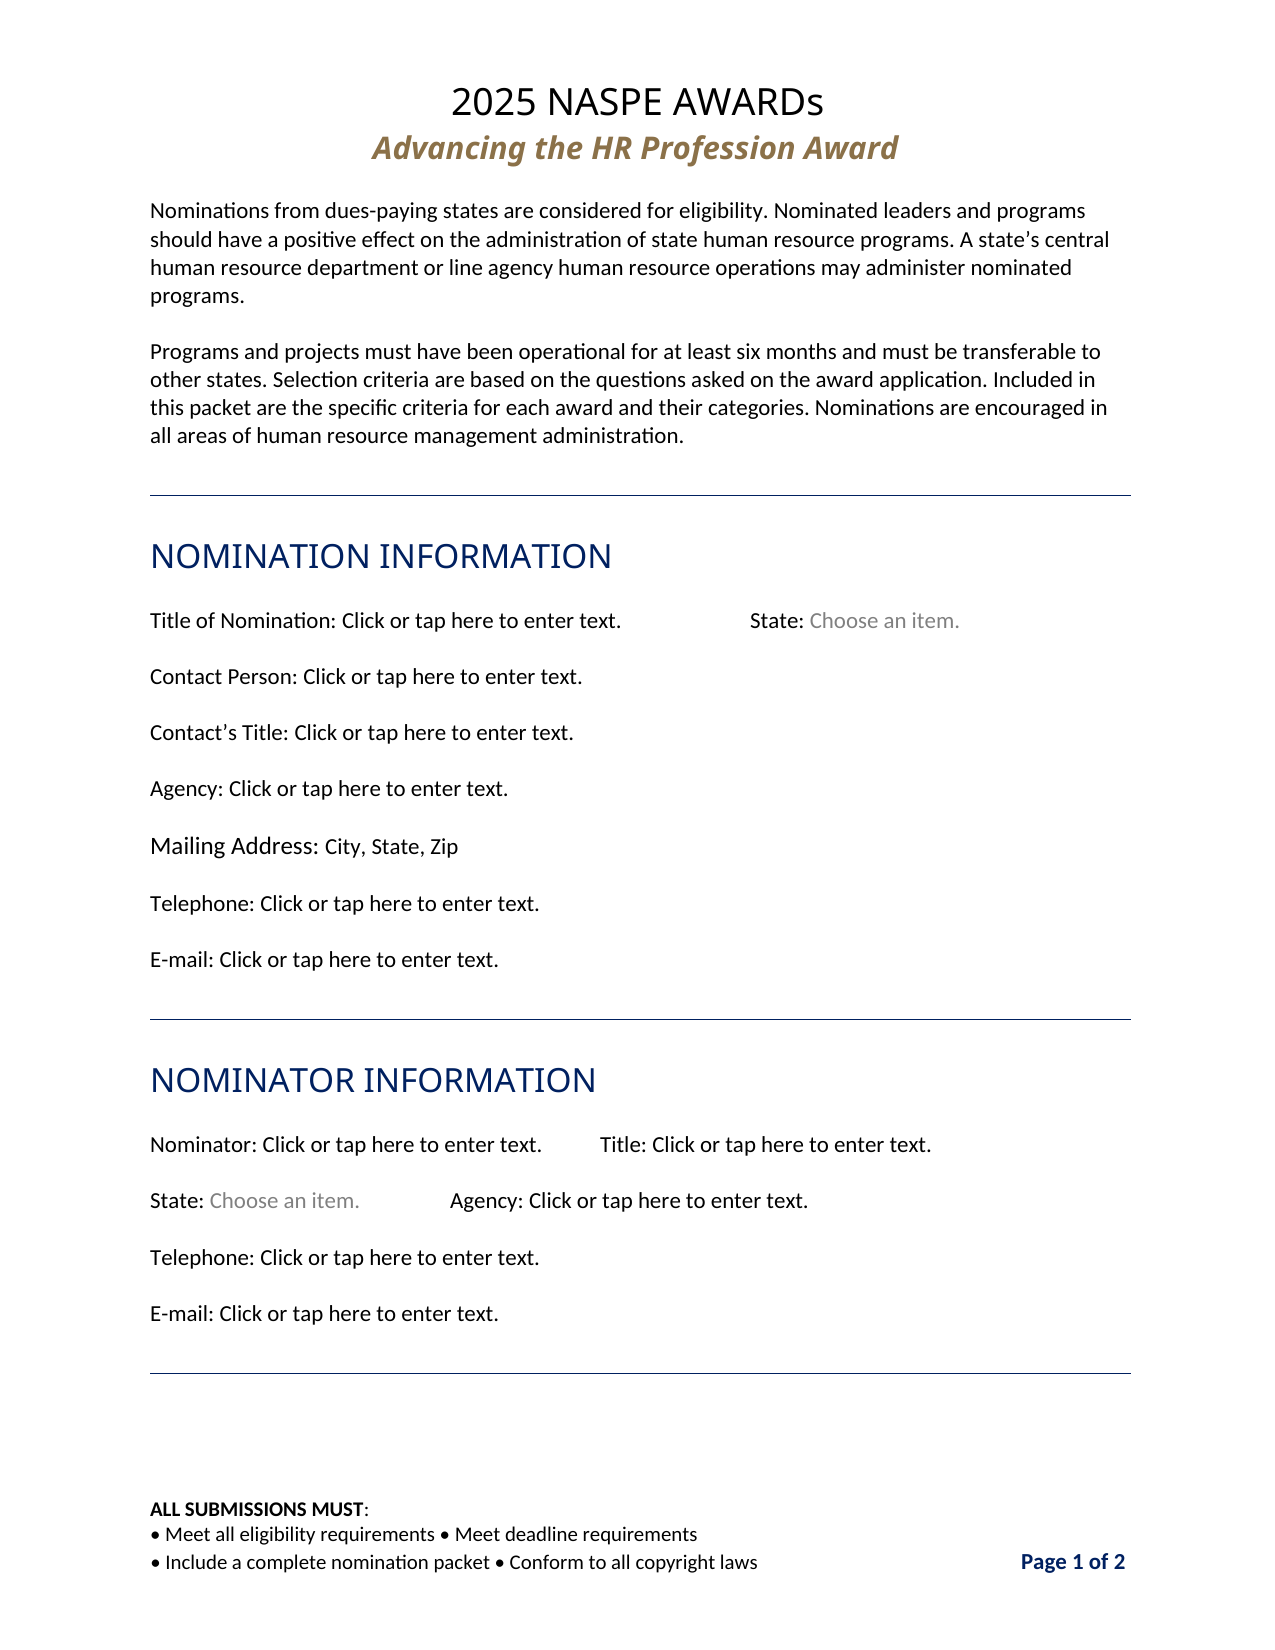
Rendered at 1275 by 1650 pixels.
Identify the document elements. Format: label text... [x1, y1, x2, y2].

text Title of Nomination: State: [150, 606, 1125, 634]
text Contact’s Title: [150, 718, 1125, 746]
text E-mail: [150, 945, 1125, 973]
text E-mail: [150, 1299, 1125, 1327]
text Telephone: [150, 1243, 1125, 1271]
text Agency: [150, 774, 1125, 802]
text NOMINATION INFORMATION [150, 533, 1125, 578]
text NOMINATOR INFORMATION [150, 1057, 1125, 1103]
text Programs and projects must have been operational for at least six months and must be transferable to other states. Selection criteria are based on the questions asked on the award application. Included in this packet are the specific criteria for each award and their categories. Nominations are encouraged in all areas of human resource management administration. [150, 337, 1125, 449]
text Mailing Address: [150, 831, 1125, 861]
text Telephone: [150, 889, 1125, 917]
text Contact Person: [150, 662, 1125, 690]
text Nominator: Title: [150, 1131, 1125, 1159]
text Nominations from dues-paying states are considered for eligibility. Nominated leaders and programs should have a positive effect on the administration of state human resource programs. A state’s central human resource department or line agency human resource operations may administer nominated programs. [150, 197, 1125, 309]
text State: Agency: [150, 1187, 1125, 1215]
